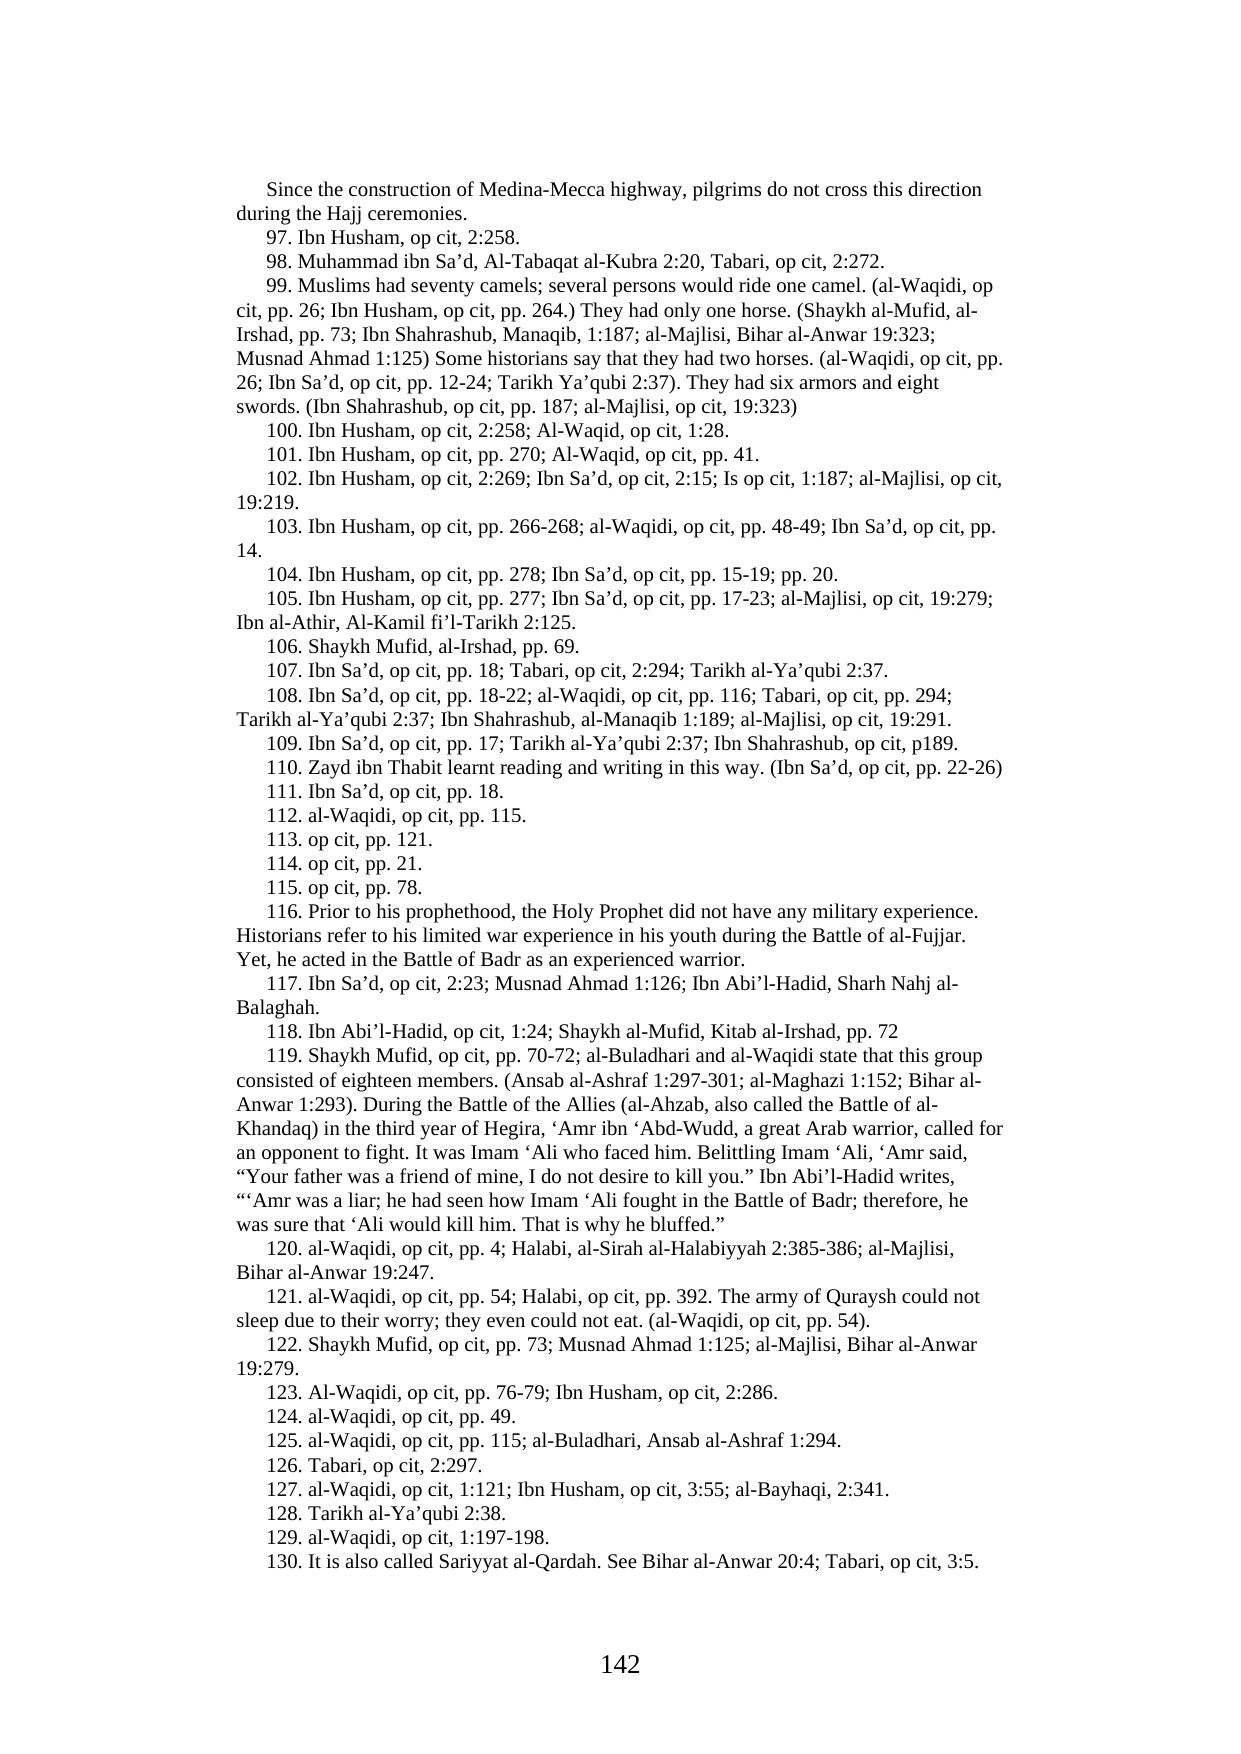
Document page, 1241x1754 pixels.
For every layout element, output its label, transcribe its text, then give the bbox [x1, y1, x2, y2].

text 108. Ibn Sa’d, op cit, pp. 18-22; al-Waqidi, op cit, pp. 116; Tabari, op cit, pp. 294; Tarikh al-Ya’qubi 2:37; Ibn Shahrashub, al-Manaqib 1:189; al-Majlisi, op cit, 19:291. [236, 682, 1004, 731]
text 97. Ibn Husham, op cit, 2:258. [236, 225, 1004, 249]
text 115. op cit, pp. 78. [236, 875, 1004, 899]
text 114. op cit, pp. 21. [236, 851, 1004, 875]
text 101. Ibn Husham, op cit, pp. 270; Al-Waqid, op cit, pp. 41. [236, 442, 1004, 466]
text 122. Shaykh Mufid, op cit, pp. 73; Musnad Ahmad 1:125; al-Majlisi, Bihar al-Anwar 19:279. [236, 1332, 1004, 1380]
text 117. Ibn Sa’d, op cit, 2:23; Musnad Ahmad 1:126; Ibn Abi’l-Hadid, Sharh Nahj al-Balaghah. [236, 971, 1004, 1019]
text 125. al-Waqidi, op cit, pp. 115; al-Buladhari, Ansab al-Ashraf 1:294. [236, 1428, 1004, 1452]
text 130. It is also called Sariyyat al-Qardah. See Bihar al-Anwar 20:4; Tabari, op cit, 3:5. [236, 1549, 1004, 1573]
text 104. Ibn Husham, op cit, pp. 278; Ibn Sa’d, op cit, pp. 15-19; pp. 20. [236, 562, 1004, 586]
text 123. Al-Waqidi, op cit, pp. 76-79; Ibn Husham, op cit, 2:286. [236, 1380, 1004, 1404]
text 118. Ibn Abi’l-Hadid, op cit, 1:24; Shaykh al-Mufid, Kitab al-Irshad, pp. 72 [236, 1019, 1004, 1043]
text 121. al-Waqidi, op cit, pp. 54; Halabi, op cit, pp. 392. The army of Quraysh could not sleep due to their worry; they even could not eat. (al-Waqidi, op cit, pp. 54). [236, 1284, 1004, 1332]
text 106. Shaykh Mufid, al-Irshad, pp. 69. [236, 634, 1004, 658]
text 107. Ibn Sa’d, op cit, pp. 18; Tabari, op cit, 2:294; Tarikh al-Ya’qubi 2:37. [236, 658, 1004, 682]
text 99. Muslims had seventy camels; several persons would ride one camel. (al-Waqidi, op cit, pp. 26; Ibn Husham, op cit, pp. 264.) They had only one horse. (Shaykh al-Mufid, al-Irshad, pp. 73; Ibn Shahrashub, Manaqib, 1:187; al-Majlisi, Bihar al-Anwar 19:323; Musnad Ahmad 1:125) Some historians say that they had two horses. (al-Waqidi, op cit, pp. 26; Ibn Sa’d, op cit, pp. 12-24; Tarikh Ya’qubi 2:37). They had six armors and eight swords. (Ibn Shahrashub, op cit, pp. 187; al-Majlisi, op cit, 19:323) [236, 273, 1004, 418]
text 128. Tarikh al-Ya’qubi 2:38. [236, 1501, 1004, 1525]
text 113. op cit, pp. 121. [236, 827, 1004, 851]
text 126. Tabari, op cit, 2:297. [236, 1452, 1004, 1477]
text 100. Ibn Husham, op cit, 2:258; Al-Waqid, op cit, 1:28. [236, 418, 1004, 442]
text 110. Zayd ibn Thabit learnt reading and writing in this way. (Ibn Sa’d, op cit, pp. 22-26) [236, 755, 1004, 779]
text 124. al-Waqidi, op cit, pp. 49. [236, 1404, 1004, 1428]
text 119. Shaykh Mufid, op cit, pp. 70-72; al-Buladhari and al-Waqidi state that this group consisted of eighteen members. (Ansab al-Ashraf 1:297-301; al-Maghazi 1:152; Bihar al-Anwar 1:293). During the Battle of the Allies (al-Ahzab, also called the Battle of al-Khandaq) in the third year of Hegira, ‘Amr ibn ‘Abd-Wudd, a great Arab warrior, called for an opponent to fight. It was Imam ‘Ali who faced him. Belittling Imam ‘Ali, ‘Amr said, “Your father was a friend of mine, I do not desire to kill you.” Ibn Abi’l-Hadid writes, “‘Amr was a liar; he had seen how Imam ‘Ali fought in the Battle of Badr; therefore, he was sure that ‘Ali would kill him. That is why he bluffed.” [236, 1043, 1004, 1236]
text 105. Ibn Husham, op cit, pp. 277; Ibn Sa’d, op cit, pp. 17-23; al-Majlisi, op cit, 19:279; Ibn al-Athir, Al-Kamil fi’l-Tarikh 2:125. [236, 586, 1004, 634]
text 127. al-Waqidi, op cit, 1:121; Ibn Husham, op cit, 3:55; al-Bayhaqi, 2:341. [236, 1477, 1004, 1501]
text Since the construction of Medina-Mecca highway, pilgrims do not cross this direction during the Hajj ceremonies. [236, 177, 1004, 225]
text 102. Ibn Husham, op cit, 2:269; Ibn Sa’d, op cit, 2:15; Is op cit, 1:187; al-Majlisi, op cit, 19:219. [236, 466, 1004, 514]
text 129. al-Waqidi, op cit, 1:197-198. [236, 1525, 1004, 1549]
text 109. Ibn Sa’d, op cit, pp. 17; Tarikh al-Ya’qubi 2:37; Ibn Shahrashub, op cit, p189. [236, 731, 1004, 755]
text 103. Ibn Husham, op cit, pp. 266-268; al-Waqidi, op cit, pp. 48-49; Ibn Sa’d, op cit, pp. 14. [236, 514, 1004, 562]
text 98. Muhammad ibn Sa’d, Al-Tabaqat al-Kubra 2:20, Tabari, op cit, 2:272. [236, 249, 1004, 273]
text 111. Ibn Sa’d, op cit, pp. 18. [236, 779, 1004, 803]
text 112. al-Waqidi, op cit, pp. 115. [236, 803, 1004, 827]
text 120. al-Waqidi, op cit, pp. 4; Halabi, al-Sirah al-Halabiyyah 2:385-386; al-Majlisi, Bihar al-Anwar 19:247. [236, 1236, 1004, 1284]
text 116. Prior to his prophethood, the Holy Prophet did not have any military experience. Historians refer to his limited war experience in his youth during the Battle of al-Fujjar. Yet, he acted in the Battle of Badr as an experienced warrior. [236, 899, 1004, 971]
